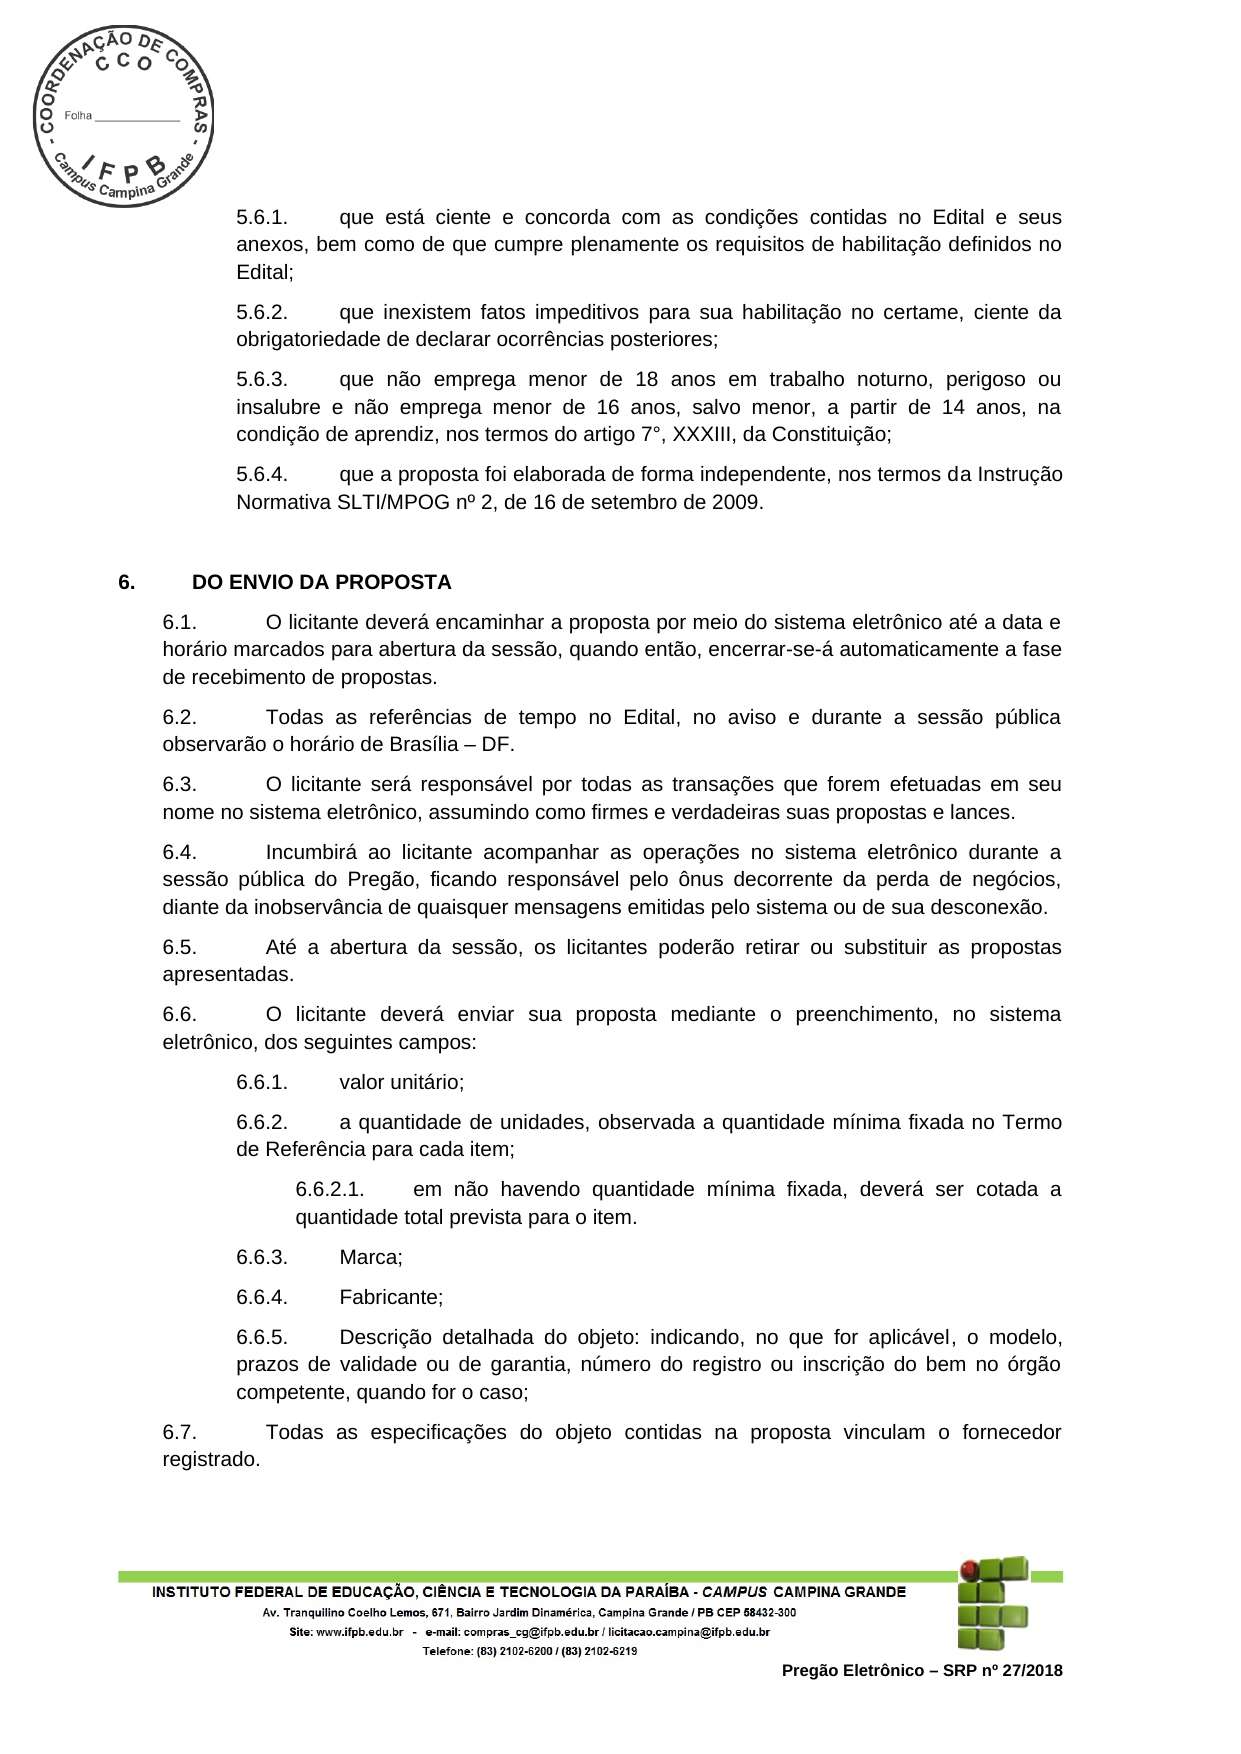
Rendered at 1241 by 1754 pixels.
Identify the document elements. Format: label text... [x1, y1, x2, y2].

list Marca; [236, 1245, 1063, 1269]
picture [118, 1549, 1064, 1661]
list que não emprega menor de 18 anos em trabalho noturno, perigoso ou insalubre e não emprega menor de 16 anos, salvo menor, a partir de 14 anos, na condição de aprendiz, nos termos do artigo 7°, XXXIII, da Constituição; [236, 367, 1063, 446]
list DO ENVIO DA PROPOSTA [118, 570, 1063, 594]
list Descrição detalhada do objeto: indicando, no que for aplicável, o modelo, prazos de validade ou de garantia, número do registro ou inscrição do bem no órgão competente, quando for o caso; [236, 1325, 1063, 1404]
list Todas as referências de tempo no Edital, no aviso e durante a sessão pública observarão o horário de Brasília – DF. [162, 705, 1063, 756]
list Incumbirá ao licitante acompanhar as operações no sistema eletrônico durante a sessão pública do Pregão, ficando responsável pelo ônus decorrente da perda de negócios, diante da inobservância de quaisquer mensagens emitidas pelo sistema ou de sua desconexão. [162, 840, 1063, 919]
list que está ciente e concorda com as condições contidas no Edital e seus anexos, bem como de que cumpre plenamente os requisitos de habilitação definidos no Edital; [236, 205, 1063, 284]
list que inexistem fatos impeditivos para sua habilitação no certame, ciente da obrigatoriedade de declarar ocorrências posteriores; [236, 300, 1063, 351]
list O licitante deverá encaminhar a proposta por meio do sistema eletrônico até a data e horário marcados para abertura da sessão, quando então, encerrar-se-á automaticamente a fase de recebimento de propostas. [162, 610, 1063, 689]
list que a proposta foi elaborada de forma independente, nos termos da Instrução Normativa SLTI/MPOG nº 2, de 16 de setembro de 2009. [236, 462, 1063, 514]
list Fabricante; [236, 1285, 1063, 1309]
list Todas as especificações do objeto contidas na proposta vinculam o fornecedor registrado. [162, 1420, 1063, 1471]
list valor unitário; [236, 1070, 1063, 1094]
list O licitante será responsável por todas as transações que forem efetuadas em seu nome no sistema eletrônico, assumindo como firmes e verdadeiras suas propostas e lances. [162, 772, 1063, 824]
list em não havendo quantidade mínima fixada, deverá ser cotada a quantidade total prevista para o item. [295, 1177, 1063, 1229]
list Até a abertura da sessão, os licitantes poderão retirar ou substituir as propostas apresentadas. [162, 935, 1063, 986]
list a quantidade de unidades, observada a quantidade mínima fixada no Termo de Referência para cada item; [236, 1110, 1063, 1161]
picture [32, 25, 214, 208]
list O licitante deverá enviar sua proposta mediante o preenchimento, no sistema eletrônico, dos seguintes campos: [162, 1002, 1063, 1054]
